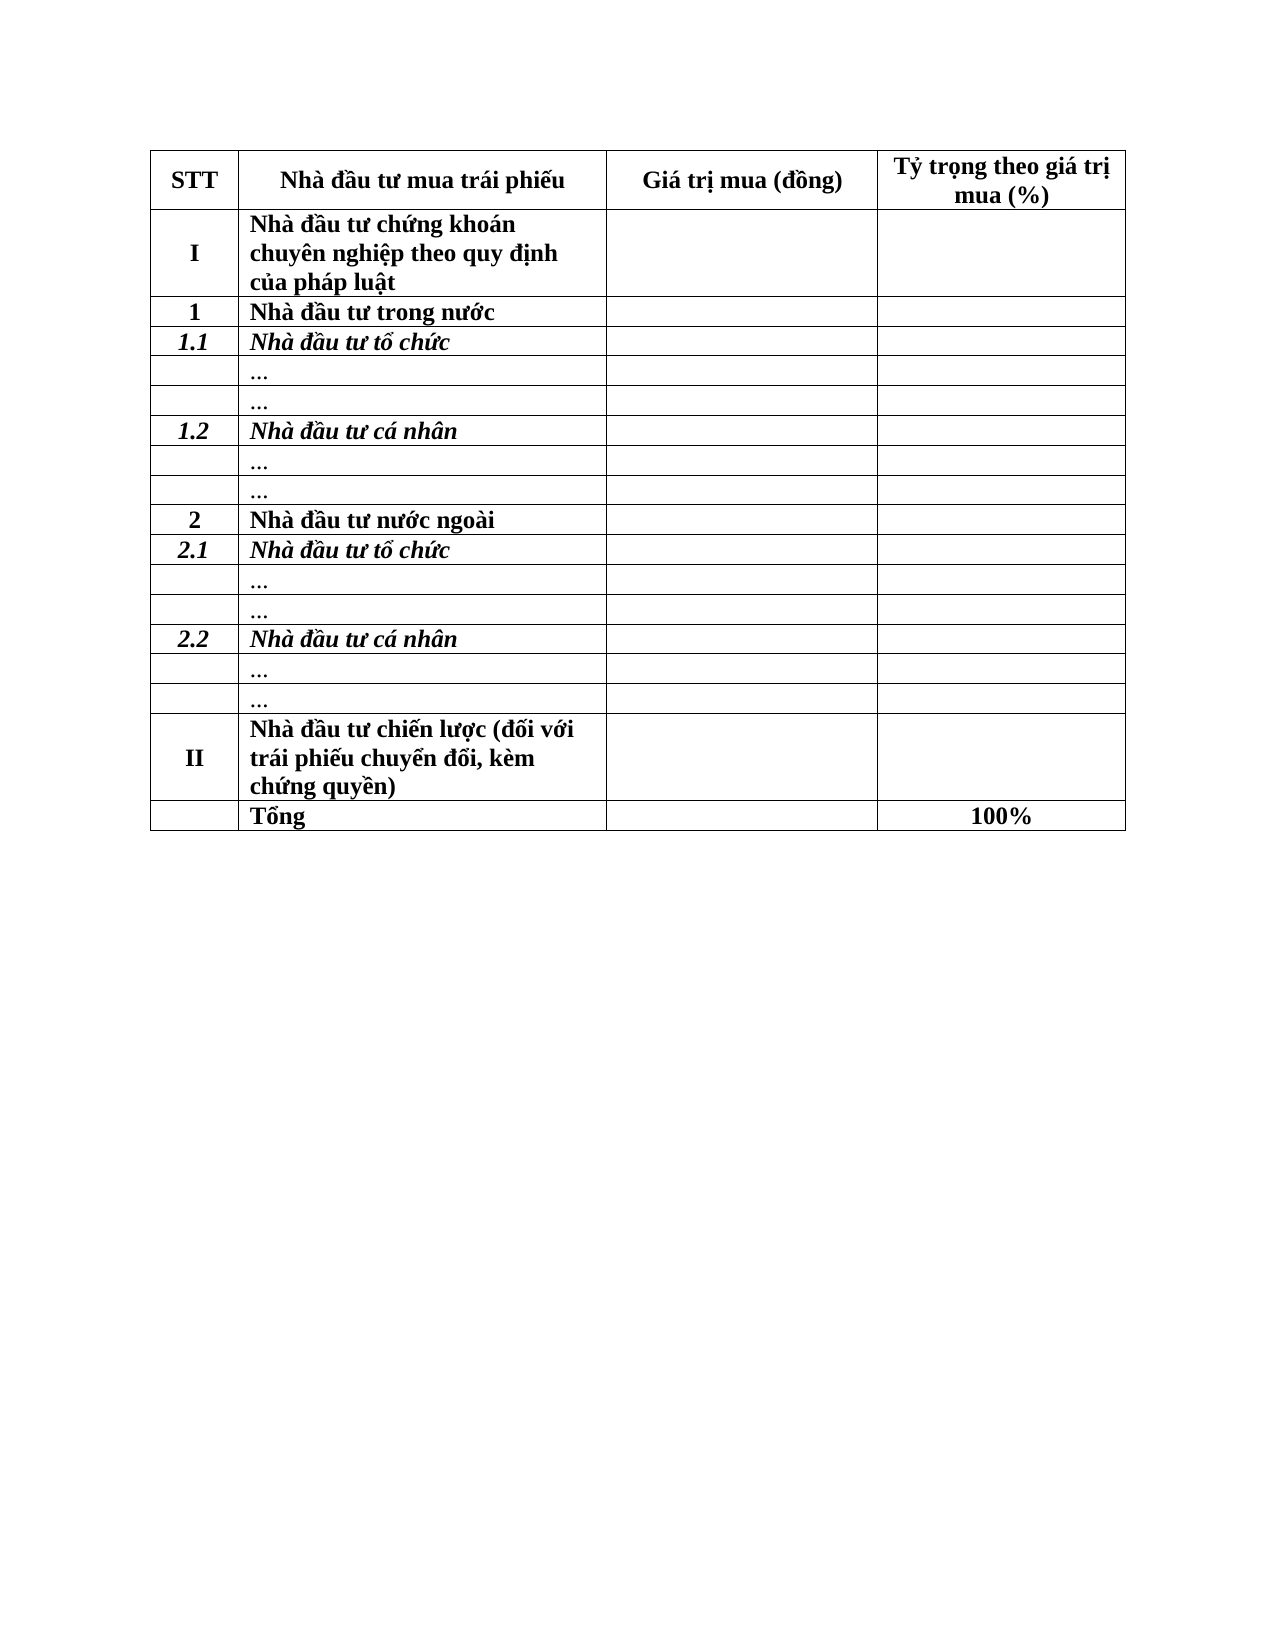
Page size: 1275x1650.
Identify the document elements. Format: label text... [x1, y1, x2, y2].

table_cell 100% [878, 801, 1125, 830]
table_cell 2.2 [151, 625, 238, 653]
table_cell [151, 684, 238, 713]
table_header Giá trị mua (đồng) [607, 151, 877, 208]
table_cell [878, 297, 1125, 326]
table_cell Nhà đầu tư chứng khoán chuyên nghiệp theo quy định của pháp luật [239, 210, 606, 296]
table_cell [878, 565, 1125, 594]
table_cell ... [239, 595, 606, 623]
table_cell [151, 565, 238, 594]
table_cell [607, 535, 877, 564]
table_cell [607, 684, 877, 713]
table_cell I [151, 210, 238, 296]
table_cell [607, 476, 877, 504]
table_cell Nhà đầu tư nước ngoài [239, 505, 606, 534]
table_cell [607, 416, 877, 445]
table_cell Nhà đầu tư cá nhân [239, 625, 606, 653]
table_cell ... [239, 356, 606, 385]
table_cell [878, 714, 1125, 800]
table_cell [878, 446, 1125, 474]
table_cell [878, 356, 1125, 385]
table_header STT [151, 151, 238, 208]
table_cell [878, 654, 1125, 683]
table_cell 1.2 [151, 416, 238, 445]
table_cell ... [239, 476, 606, 504]
table_cell [878, 684, 1125, 713]
table_cell [607, 625, 877, 653]
table_cell ... [239, 565, 606, 594]
table_cell [607, 654, 877, 683]
table_cell [878, 476, 1125, 504]
table_cell [607, 505, 877, 534]
table_cell ... [239, 446, 606, 474]
table_cell [878, 505, 1125, 534]
table_cell [151, 476, 238, 504]
table_cell 2 [151, 505, 238, 534]
table_cell Nhà đầu tư trong nước [239, 297, 606, 326]
table_cell Tổng [239, 801, 606, 830]
table_cell [607, 327, 877, 355]
table_cell [878, 416, 1125, 445]
table_cell [878, 535, 1125, 564]
table_cell [607, 210, 877, 296]
table_cell [151, 595, 238, 623]
table_cell 1 [151, 297, 238, 326]
table_cell [878, 625, 1125, 653]
table_cell Nhà đầu tư chiến lược (đối với trái phiếu chuyển đổi, kèm chứng quyền) [239, 714, 606, 800]
table_cell Nhà đầu tư cá nhân [239, 416, 606, 445]
table_cell [607, 386, 877, 415]
table_cell [878, 595, 1125, 623]
table_cell [607, 595, 877, 623]
table_cell ... [239, 684, 606, 713]
table_cell 1.1 [151, 327, 238, 355]
table_cell Nhà đầu tư tổ chức [239, 535, 606, 564]
table_cell ... [239, 386, 606, 415]
table_cell 2.1 [151, 535, 238, 564]
table_cell Nhà đầu tư tổ chức [239, 327, 606, 355]
table_cell [151, 654, 238, 683]
table_cell [607, 801, 877, 830]
table_cell [607, 714, 877, 800]
table_cell II [151, 714, 238, 800]
table_cell [607, 297, 877, 326]
table_cell [151, 356, 238, 385]
table_cell [878, 327, 1125, 355]
table_cell [607, 356, 877, 385]
table_cell [607, 446, 877, 474]
table_cell [878, 210, 1125, 296]
table_cell [607, 565, 877, 594]
table_cell [151, 386, 238, 415]
table_header Nhà đầu tư mua trái phiếu [239, 151, 606, 208]
table_cell ... [239, 654, 606, 683]
table_cell [151, 801, 238, 830]
table_cell [878, 386, 1125, 415]
table_header Tỷ trọng theo giá trị mua (%) [878, 151, 1125, 208]
table_cell [151, 446, 238, 474]
